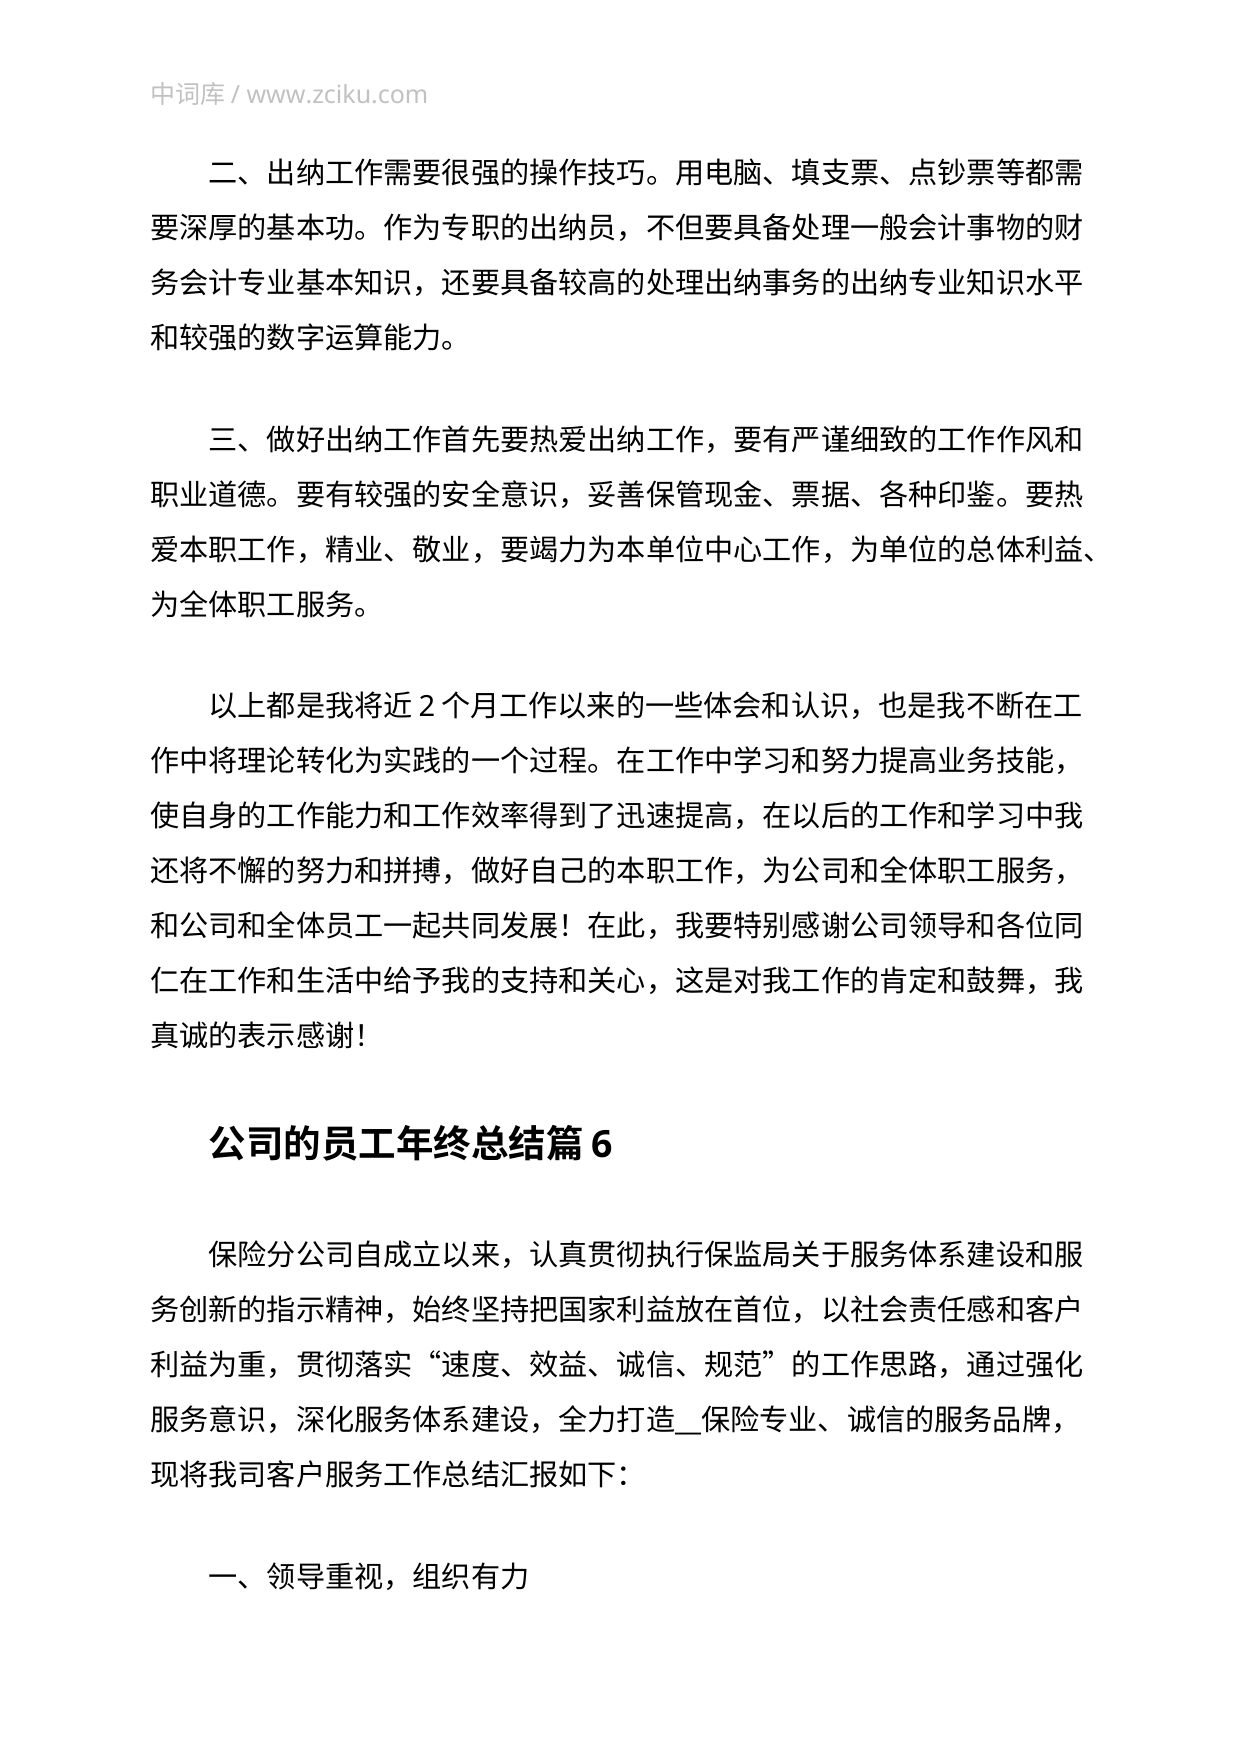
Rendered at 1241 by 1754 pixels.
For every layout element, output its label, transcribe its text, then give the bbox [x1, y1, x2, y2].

text 三、做好出纳工作首先要热爱出纳工作，要有严谨细致的工作作风和职业道德。要有较强的安全意识，妥善保管现金、票据、各种印鉴。要热爱本职工作，精业、敬业，要竭力为本单位中心工作，为单位的总体利益、为全体职工服务。 [150, 416, 1090, 623]
text 公司的员工年终总结篇6 [150, 1114, 1090, 1169]
text 一、领导重视，组织有力 [150, 1553, 1090, 1596]
text 保险分公司自成立以来，认真贯彻执行保监局关于服务体系建设和服务创新的指示精神，始终坚持把国家利益放在首位，以社会责任感和客户利益为重，贯彻落实“速度、效益、诚信、规范”的工作思路，通过强化服务意识，深化服务体系建设，全力打造__保险专业、诚信的服务品牌，现将我司客户服务工作总结汇报如下： [150, 1232, 1090, 1494]
text 二、出纳工作需要很强的操作技巧。用电脑、填支票、点钞票等都需要深厚的基本功。作为专职的出纳员，不但要具备处理一般会计事物的财务会计专业基本知识，还要具备较高的处理出纳事务的出纳专业知识水平和较强的数字运算能力。 [150, 150, 1090, 357]
text 以上都是我将近2个月工作以来的一些体会和认识，也是我不断在工作中将理论转化为实践的一个过程。在工作中学习和努力提高业务技能，使自身的工作能力和工作效率得到了迅速提高，在以后的工作和学习中我还将不懈的努力和拼搏，做好自己的本职工作，为公司和全体职工服务，和公司和全体员工一起共同发展！在此，我要特别感谢公司领导和各位同仁在工作和生活中给予我的支持和关心，这是对我工作的肯定和鼓舞，我真诚的表示感谢！ [150, 683, 1090, 1055]
